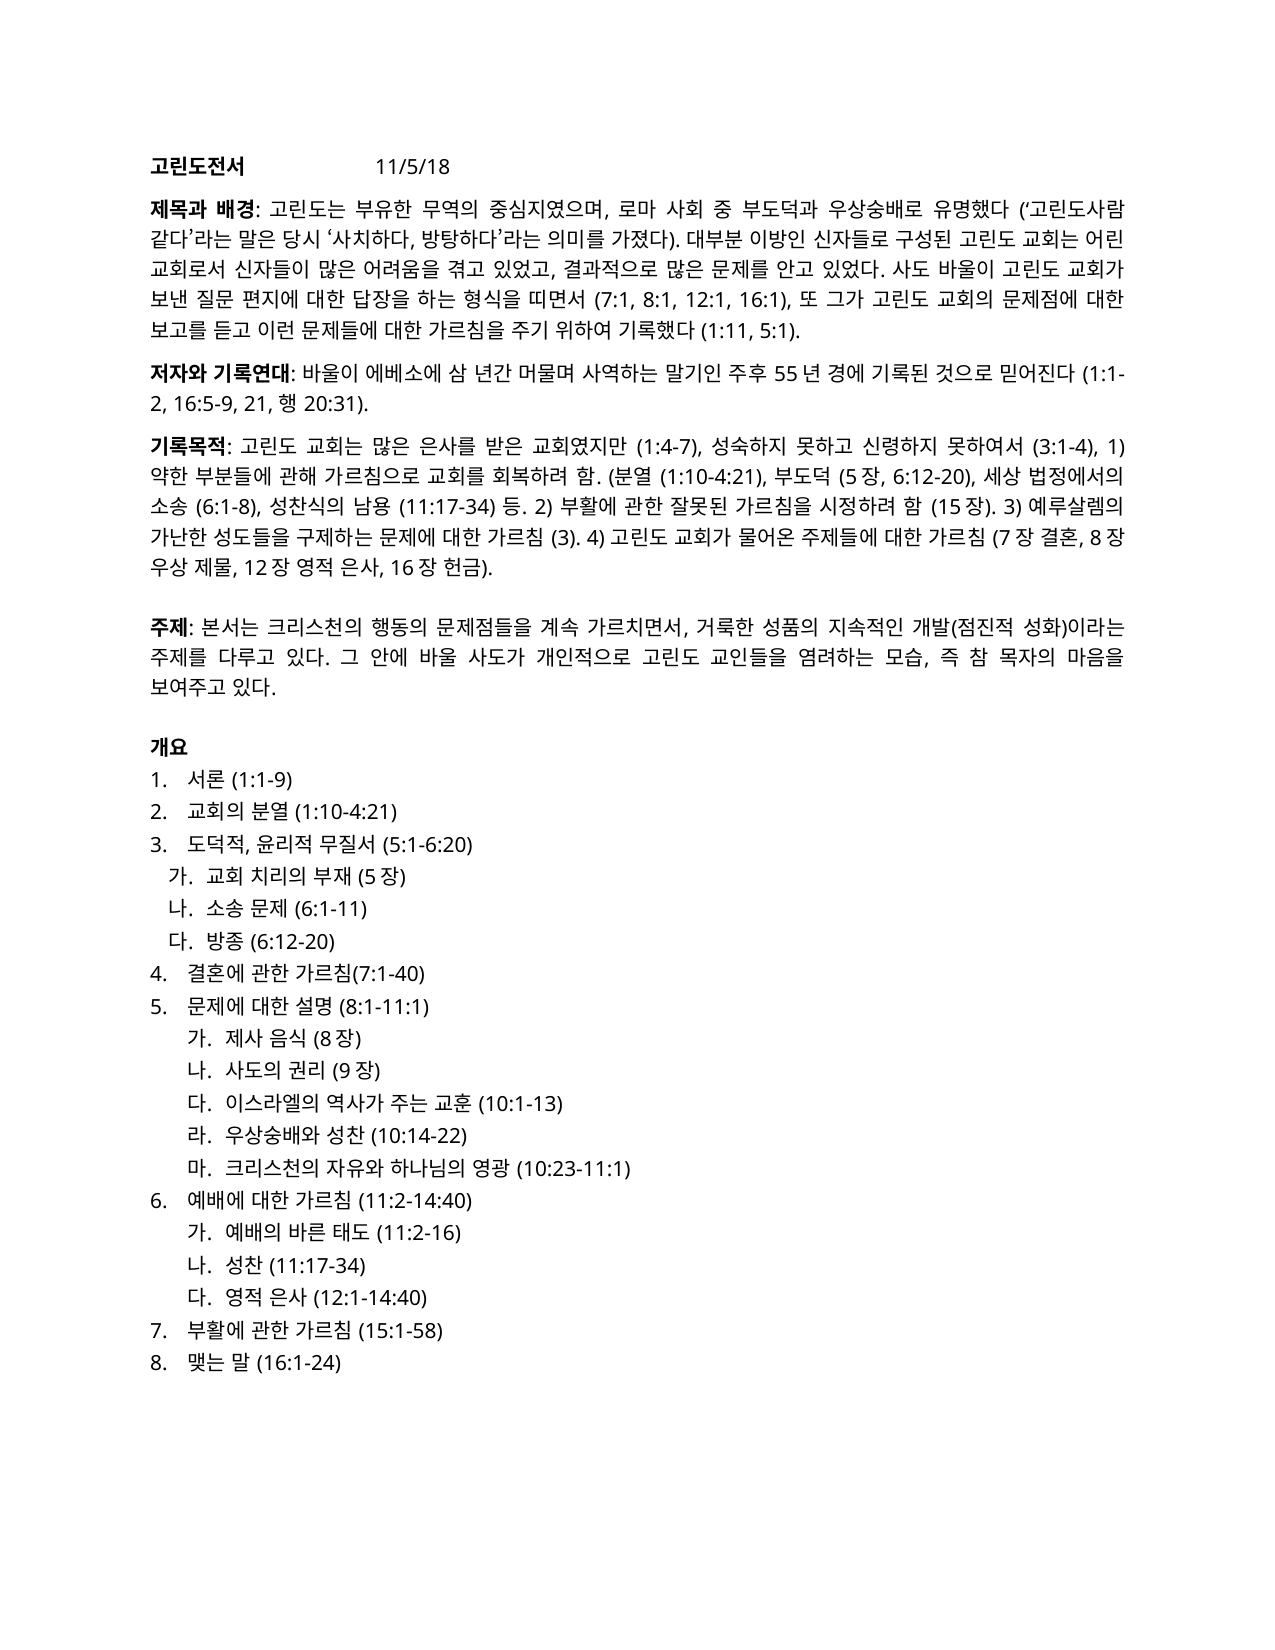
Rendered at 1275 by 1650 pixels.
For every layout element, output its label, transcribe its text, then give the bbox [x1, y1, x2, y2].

list 방종 (6:12-20) [169, 925, 1125, 955]
list 제사 음식 (8장) [187, 1022, 1125, 1053]
list 성찬 (11:17-34) [187, 1249, 1125, 1279]
list 맺는 말 (16:1-24) [150, 1346, 1125, 1377]
list 영적 은사 (12:1-14:40) [187, 1281, 1125, 1312]
list 소송 문제 (6:1-11) [169, 893, 1125, 923]
list 문제에 대한 설명 (8:1-11:1) [150, 990, 1125, 1020]
list 부활에 관한 가르침 (15:1-58) [150, 1314, 1125, 1344]
list 크리스천의 자유와 하나님의 영광 (10:23-11:1) [187, 1152, 1125, 1182]
list 우상숭배와 성찬 (10:14-22) [187, 1119, 1125, 1150]
list 이스라엘의 역사가 주는 교훈 (10:1-13) [187, 1087, 1125, 1117]
list 교회 치리의 부재 (5장) [169, 860, 1125, 891]
list 도덕적, 윤리적 무질서 (5:1-6:20) [150, 828, 1125, 858]
list 교회의 분열 (1:10-4:21) [150, 796, 1125, 826]
list 서론 (1:1-9) [150, 763, 1125, 793]
list 주제: 본서는 크리스천의 행동의 문제점들을 계속 가르치면서, 거룩한 성품의 지속적인 개발(점진적 성화)이라는 주제를 다루고 있다. 그 안에 바울 사도가 개인적으로 고린도 교인들을 염려하는 모습, 즉 참 목자의 마음을 보여주고 있다. [150, 611, 1125, 702]
list 개요 [150, 731, 1125, 761]
list 예배에 대한 가르침 (11:2-14:40) [150, 1184, 1125, 1214]
list 제목과 배경: 고린도는 부유한 무역의 중심지였으며, 로마 사회 중 부도덕과 우상숭배로 유명했다 (‘고린도사람 같다’라는 말은 당시 ‘사치하다, 방탕하다’라는 의미를 가졌다). 대부분 이방인 신자들로 구성된 고린도 교회는 어린 교회로서 신자들이 많은 어려움을 겪고 있었고, 결과적으로 많은 문제를 안고 있었다. 사도 바울이 고린도 교회가 보낸 질문 편지에 대한 답장을 하는 형식을 띠면서 (7:1, 8:1, 12:1, 16:1), 또 그가 고린도 교회의 문제점에 대한 보고를 듣고 이런 문제들에 대한 가르침을 주기 위하여 기록했다 (1:11, 5:1). [150, 193, 1125, 344]
list 예배의 바른 태도 (11:2-16) [187, 1217, 1125, 1247]
list 고린도전서 11/5/18 [150, 150, 1125, 180]
list 기록목적: 고린도 교회는 많은 은사를 받은 교회였지만 (1:4-7), 성숙하지 못하고 신령하지 못하여서 (3:1-4), 1) 약한 부분들에 관해 가르침으로 교회를 회복하려 함. (분열 (1:10-4:21), 부도덕 (5장, 6:12-20), 세상 법정에서의 소송 (6:1-8), 성찬식의 남용 (11:17-34) 등. 2) 부활에 관한 잘못된 가르침을 시정하려 함 (15장). 3) 예루살렘의 가난한 성도들을 구제하는 문제에 대한 가르침 (3). 4) 고린도 교회가 물어온 주제들에 대한 가르침 (7장 결혼, 8장 우상 제물, 12장 영적 은사, 16장 헌금). [150, 430, 1125, 582]
list 결혼에 관한 가르침(7:1-40) [150, 957, 1125, 988]
list 저자와 기록연대: 바울이 에베소에 삼 년간 머물며 사역하는 말기인 주후 55년 경에 기록된 것으로 믿어진다 (1:1-2, 16:5-9, 21, 행 20:31). [150, 357, 1125, 417]
list 사도의 권리 (9장) [187, 1055, 1125, 1085]
